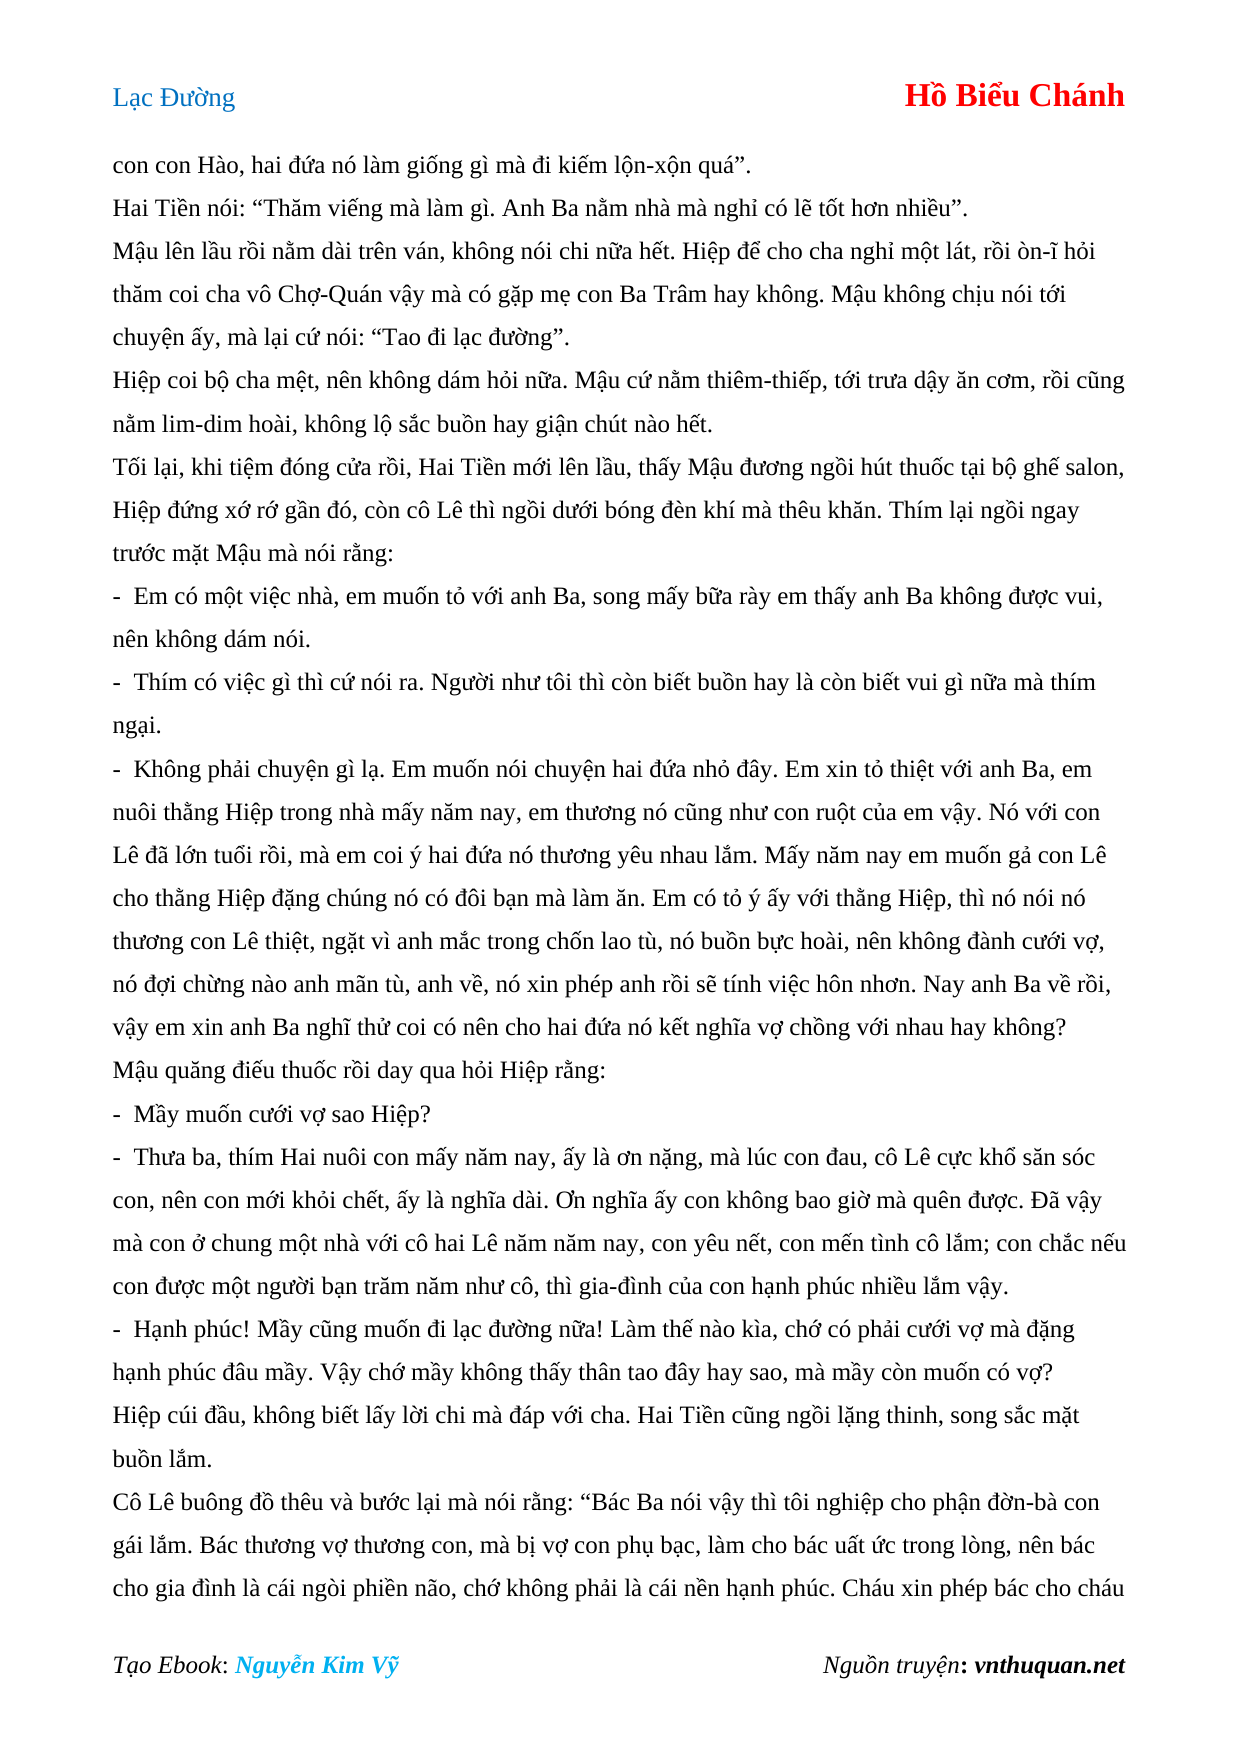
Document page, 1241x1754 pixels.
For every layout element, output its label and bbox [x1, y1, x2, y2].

text [112, 150, 1128, 1602]
